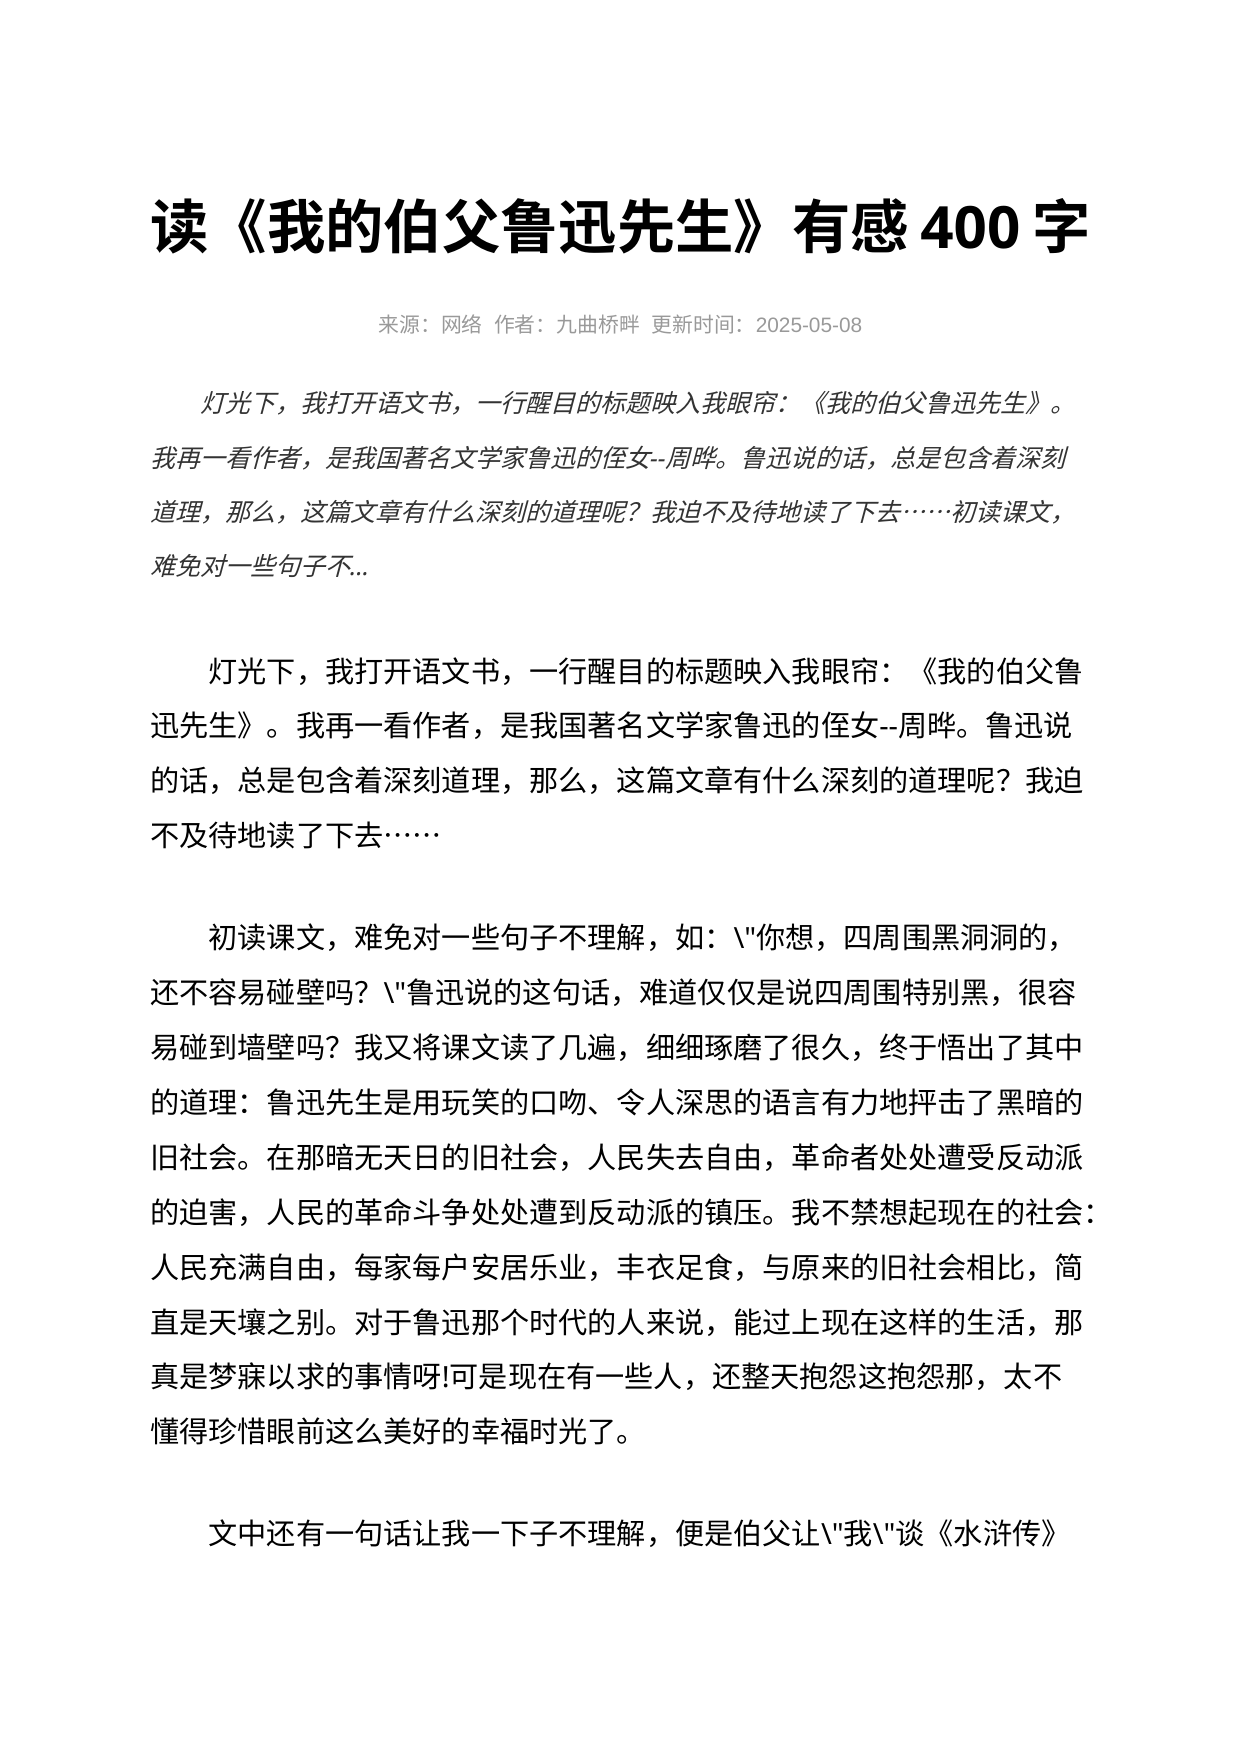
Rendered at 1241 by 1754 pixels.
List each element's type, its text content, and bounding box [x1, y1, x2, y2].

text 灯光下，我打开语文书，一行醒目的标题映入我眼帘：《我的伯父鲁迅先生》。我再一看作者，是我国著名文学家鲁迅的侄女--周晔。鲁迅说的话，总是包含着深刻道理，那么，这篇文章有什么深刻的道理呢？我迫不及待地读了下去……初读课文，难免对一些句子不... [150, 384, 1090, 583]
subtitle 读《我的伯父鲁迅先生》有感400字 [150, 181, 1090, 266]
text 初读课文，难免对一些句子不理解，如：\"你想，四周围黑洞洞的，还不容易碰壁吗？\"鲁迅说的这句话，难道仅仅是说四周围特别黑，很容易碰到墙壁吗？我又将课文读了几遍，细细琢磨了很久，终于悟出了其中的道理：鲁迅先生是用玩笑的口吻、令人深思的语言有力地抨击了黑暗的旧社会。在那暗无天日的旧社会，人民失去自由，革命者处处遭受反动派的迫害，人民的革命斗争处处遭到反动派的镇压。我不禁想起现在的社会：人民充满自由，每家每户安居乐业，丰衣足食，与原来的旧社会相比，简直是天壤之别。对于鲁迅那个时代的人来说，能过上现在这样的生活，那真是梦寐以求的事情呀!可是现在有一些人，还整天抱怨这抱怨那，太不懂得珍惜眼前这么美好的幸福时光了。 [150, 915, 1090, 1451]
text 灯光下，我打开语文书，一行醒目的标题映入我眼帘：《我的伯父鲁迅先生》。我再一看作者，是我国著名文学家鲁迅的侄女--周晔。鲁迅说的话，总是包含着深刻道理，那么，这篇文章有什么深刻的道理呢？我迫不及待地读了下去…… [150, 648, 1090, 855]
text 来源：网络 作者：九曲桥畔 更新时间：2025-05-08 [150, 313, 1090, 337]
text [150, 1511, 1090, 1553]
